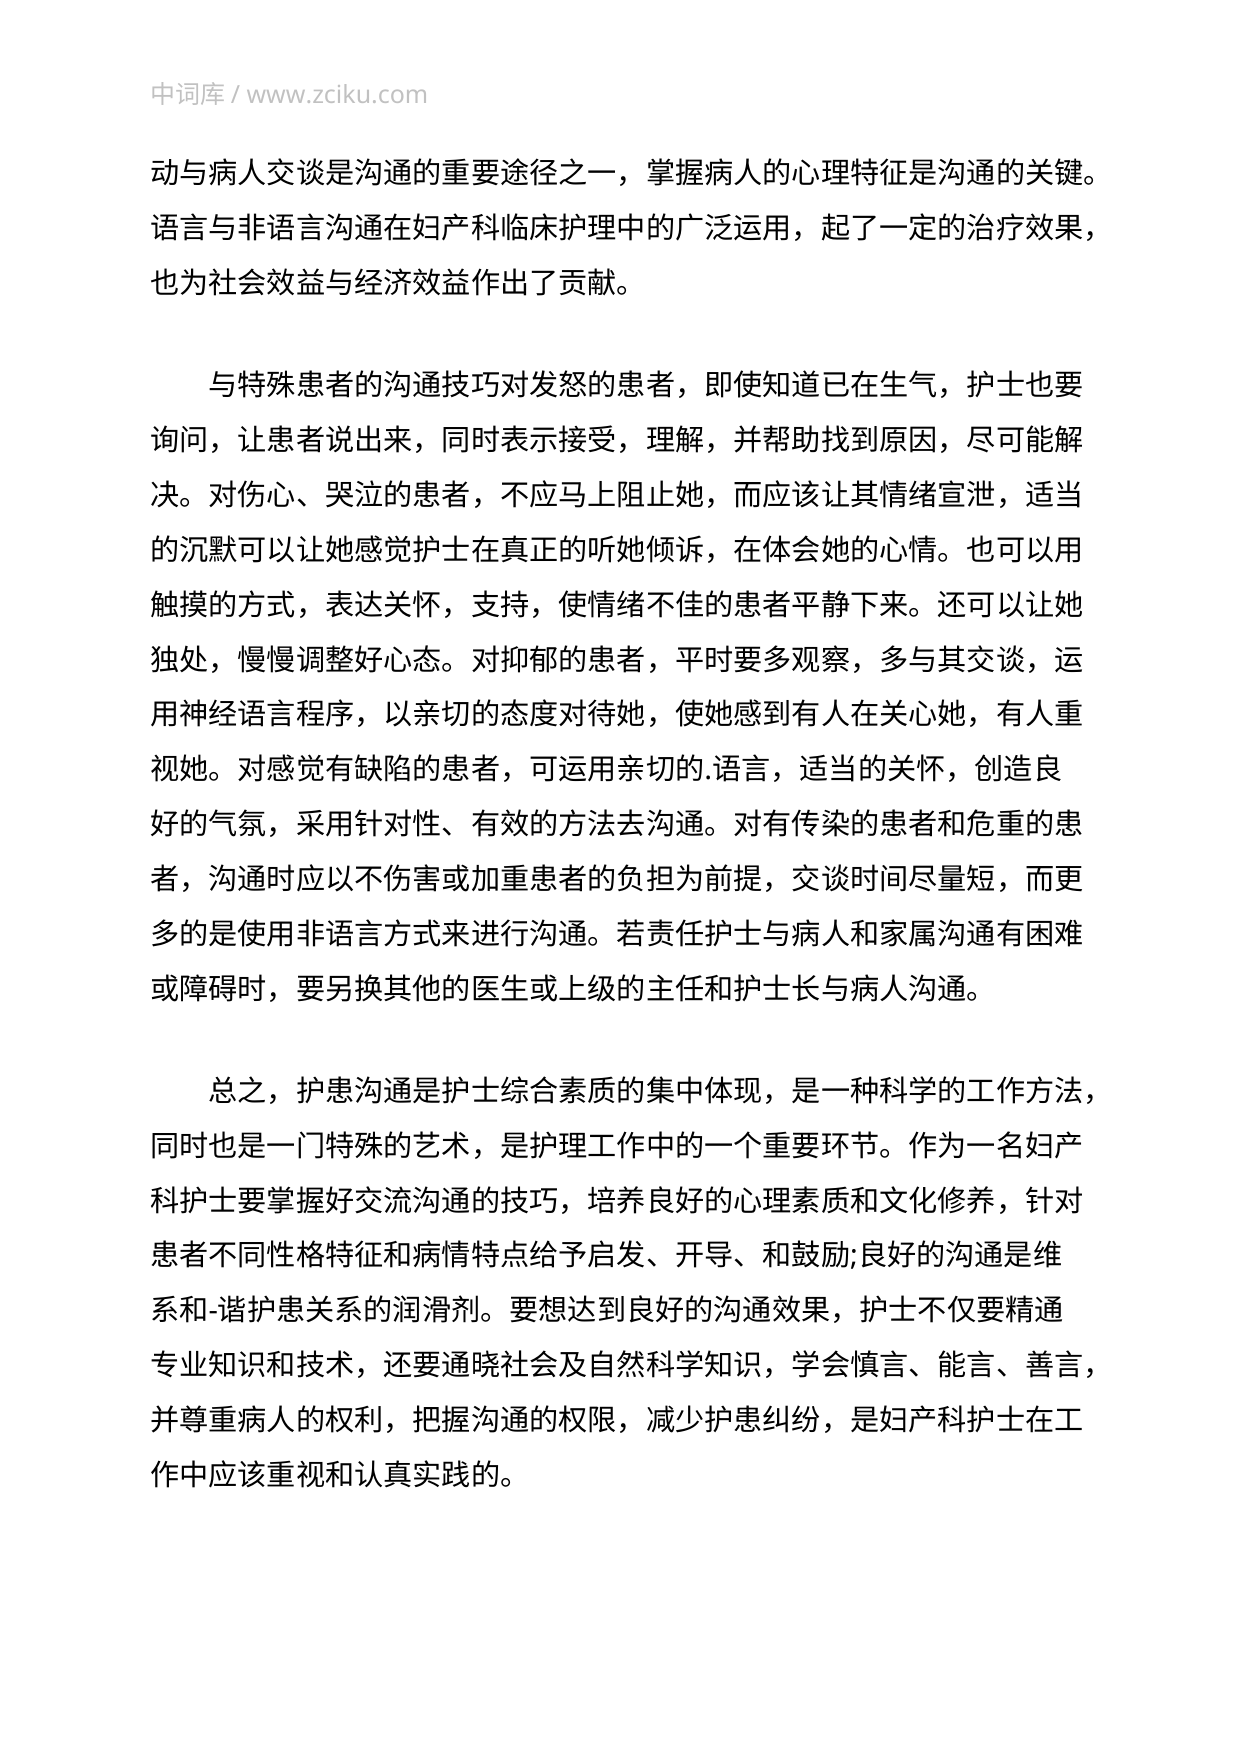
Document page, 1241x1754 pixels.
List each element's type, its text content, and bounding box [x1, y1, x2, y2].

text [150, 150, 1090, 302]
text 与特殊患者的沟通技巧对发怒的患者，即使知道已在生气，护士也要询问，让患者说出来，同时表示接受，理解，并帮助找到原因，尽可能解决。对伤心、哭泣的患者，不应马上阻止她，而应该让其情绪宣泄，适当的沉默可以让她感觉护士在真正的听她倾诉，在体会她的心情。也可以用触摸的方式，表达关怀，支持，使情绪不佳的患者平静下来。还可以让她独处，慢慢调整好心态。对抑郁的患者，平时要多观察，多与其交谈，运用神经语言程序，以亲切的态度对待她，使她感到有人在关心她，有人重视她。对感觉有缺陷的患者，可运用亲切的.语言，适当的关怀，创造良好的气氛，采用针对性、有效的方法去沟通。对有传染的患者和危重的患者，沟通时应以不伤害或加重患者的负担为前提，交谈时间尽量短，而更多的是使用非语言方式来进行沟通。若责任护士与病人和家属沟通有困难或障碍时，要另换其他的医生或上级的主任和护士长与病人沟通。 [150, 362, 1090, 1008]
text 总之，护患沟通是护士综合素质的集中体现，是一种科学的工作方法，同时也是一门特殊的艺术，是护理工作中的一个重要环节。作为一名妇产科护士要掌握好交流沟通的技巧，培养良好的心理素质和文化修养，针对患者不同性格特征和病情特点给予启发、开导、和鼓励;良好的沟通是维系和-谐护患关系的润滑剂。要想达到良好的沟通效果，护士不仅要精通专业知识和技术，还要通晓社会及自然科学知识，学会慎言、能言、善言，并尊重病人的权利，把握沟通的权限，减少护患纠纷，是妇产科护士在工作中应该重视和认真实践的。 [150, 1067, 1090, 1494]
